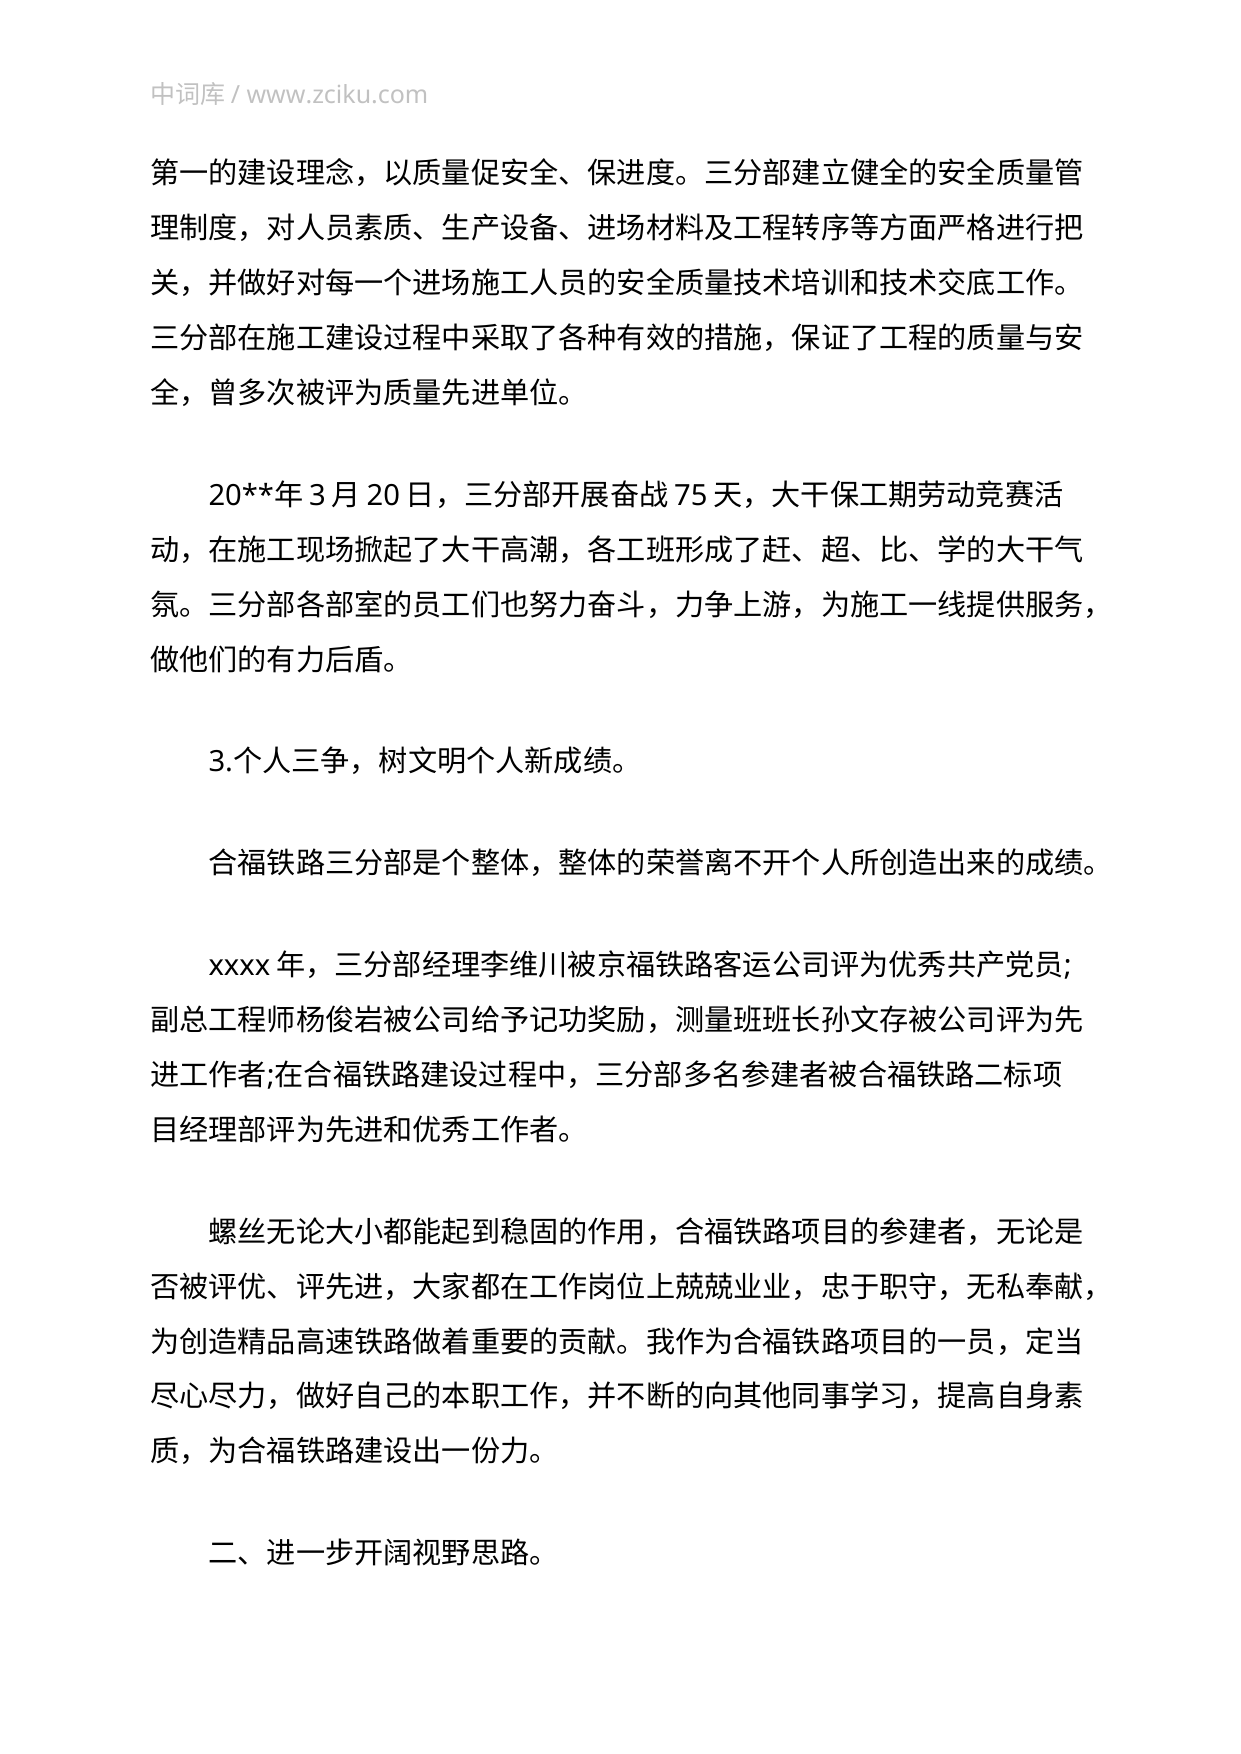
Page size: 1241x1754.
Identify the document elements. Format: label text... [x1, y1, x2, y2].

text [150, 150, 1090, 412]
text 合福铁路三分部是个整体，整体的荣誉离不开个人所创造出来的成绩。 [150, 840, 1090, 882]
text 3.个人三争，树文明个人新成绩。 [150, 738, 1090, 780]
text 螺丝无论大小都能起到稳固的作用，合福铁路项目的参建者，无论是否被评优、评先进，大家都在工作岗位上兢兢业业，忠于职守，无私奉献，为创造精品高速铁路做着重要的贡献。我作为合福铁路项目的一员，定当尽心尽力，做好自己的本职工作，并不断的向其他同事学习，提高自身素质，为合福铁路建设出一份力。 [150, 1208, 1090, 1470]
text xxxx年，三分部经理李维川被京福铁路客运公司评为优秀共产党员;副总工程师杨俊岩被公司给予记功奖励，测量班班长孙文存被公司评为先进工作者;在合福铁路建设过程中，三分部多名参建者被合福铁路二标项目经理部评为先进和优秀工作者。 [150, 942, 1090, 1149]
text 二、进一步开阔视野思路。 [150, 1530, 1090, 1572]
text 20**年3月20日，三分部开展奋战75天，大干保工期劳动竞赛活动，在施工现场掀起了大干高潮，各工班形成了赶、超、比、学的大干气氛。三分部各部室的员工们也努力奋斗，力争上游，为施工一线提供服务，做他们的有力后盾。 [150, 471, 1090, 678]
